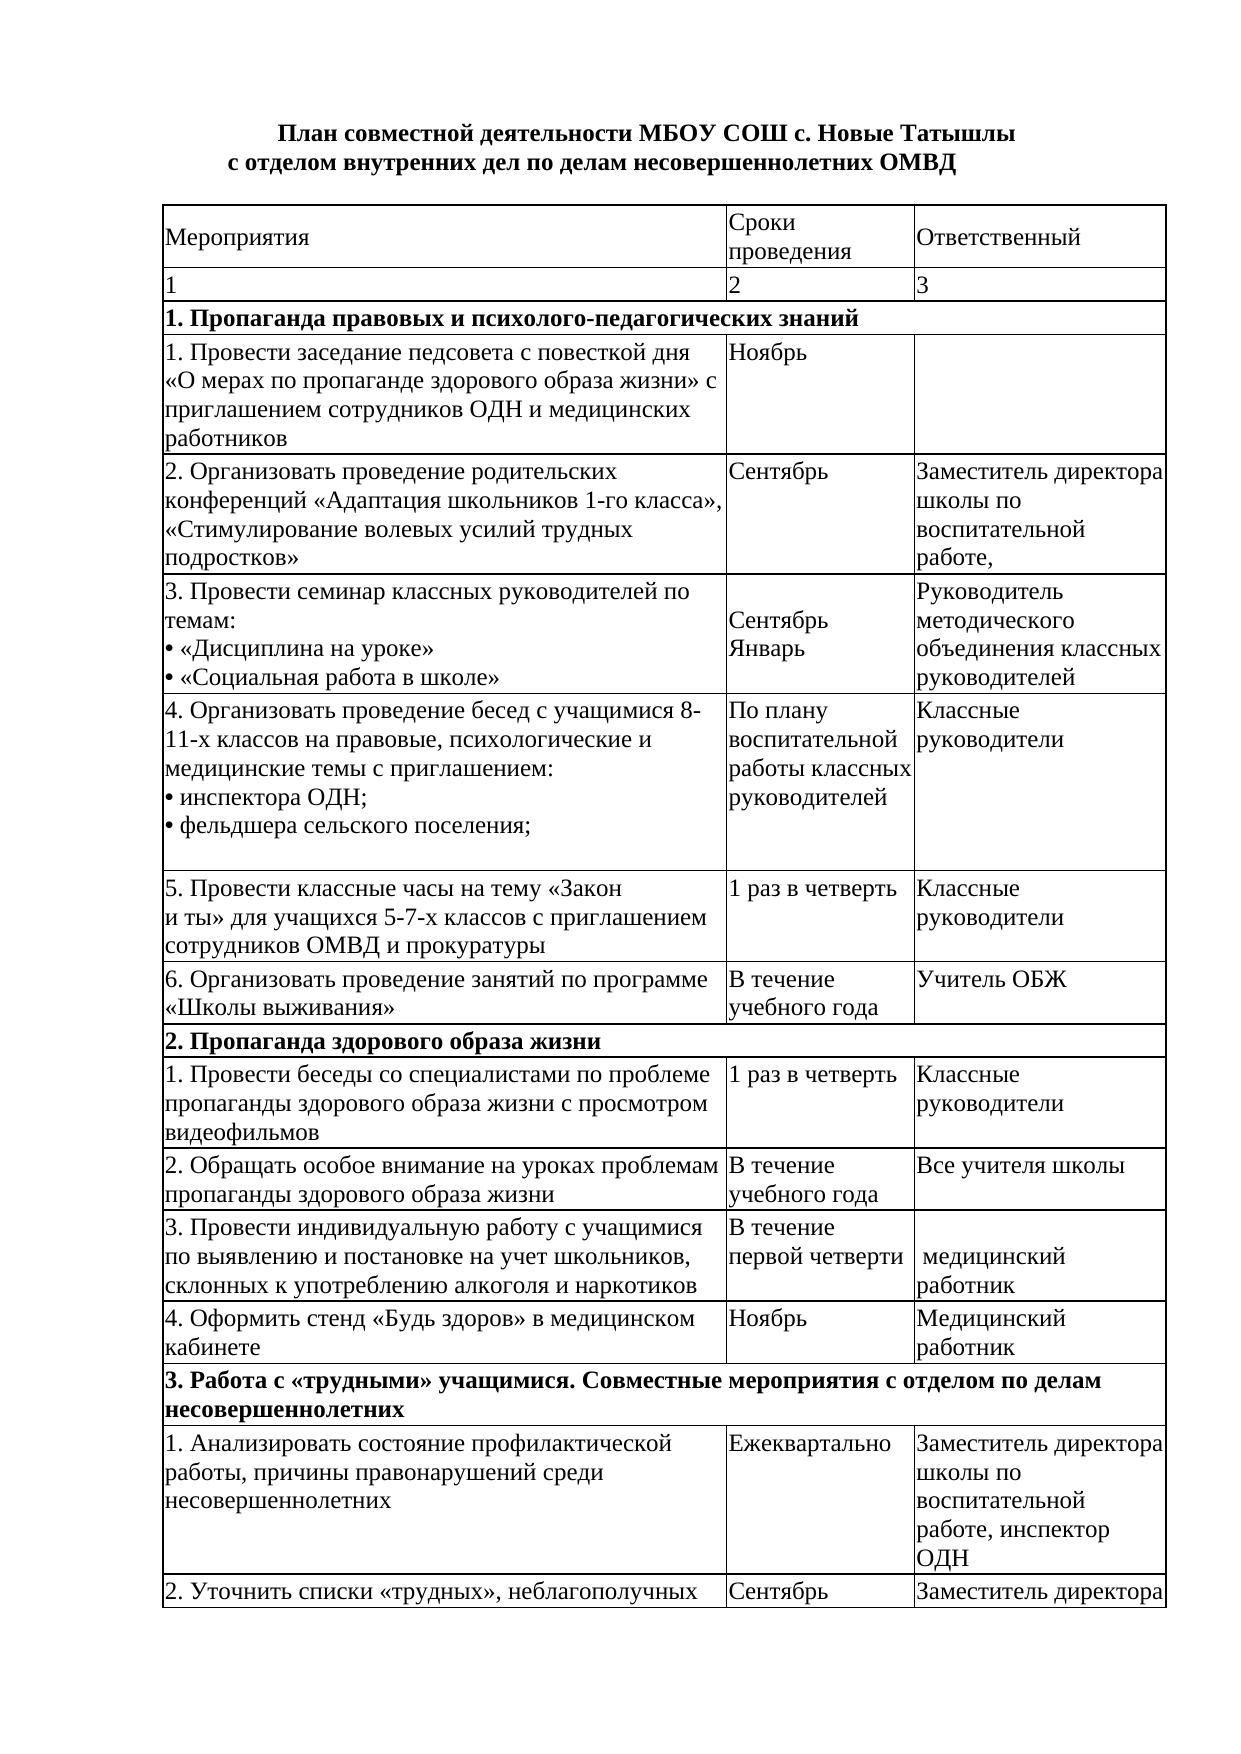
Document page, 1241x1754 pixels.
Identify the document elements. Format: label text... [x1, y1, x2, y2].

table_cell 2 [727, 268, 914, 300]
table_cell Ежеквартально [727, 1426, 914, 1573]
table_cell Ноябрь [727, 1302, 914, 1362]
text с отделом внутренних дел по делам несовершеннолетних ОМВД [177, 147, 1152, 176]
table_cell 1. Провести беседы со специалистами по проблеме пропаганды здорового образа жизни с просмотром видеофильмов [164, 1058, 726, 1147]
table_cell 5. Провести классные часы на тему «Закон и ты» для учащихся 5-7-х классов с приглашением сотрудников ОМВД и прокуратуры [164, 871, 726, 961]
table_cell Учитель ОБЖ [915, 962, 1165, 1023]
table_cell Медицинский работник [915, 1302, 1165, 1362]
table_cell 3. Провести индивидуальную работу с учащимися по выявлению и постановке на учет школьников, склонных к употреблению алкоголя и наркотиков [164, 1211, 726, 1300]
table_cell 6. Организовать проведение занятий по программе «Школы выживания» [164, 962, 726, 1023]
table_cell 2. Обращать особое внимание на уроках проблемам пропаганды здорового образа жизни [164, 1149, 726, 1209]
table_cell В течение учебного года [727, 962, 914, 1023]
table_cell 1 раз в четверть [727, 1058, 914, 1147]
table_header Мероприятия [164, 206, 726, 267]
table_cell Заместитель директора школы по воспитательной работе, [915, 455, 1165, 573]
table_cell Сентябрь [727, 455, 914, 573]
table_cell По плану воспитательной работы классных руководителей [727, 694, 914, 870]
table_cell В течение учебного года [727, 1149, 914, 1209]
table_cell Руководитель методического объединения классных руководителей [915, 575, 1165, 692]
table_cell 3. Провести семинар классных руководителей по темам: • «Дисциплина на уроке» • «Социальная работа в школе» [164, 575, 726, 692]
table_cell Ноябрь [727, 335, 914, 453]
table_cell Сентябрь [727, 1575, 914, 1607]
table_header Сроки проведения [727, 206, 914, 267]
table_cell Классные руководители [915, 694, 1165, 870]
table_cell 4. Оформить стенд «Будь здоров» в медицинском кабинете [164, 1302, 726, 1362]
text План совместной деятельности МБОУ СОШ с. Новые Татышлы [177, 118, 1152, 147]
table_cell медицинский работник [915, 1211, 1165, 1300]
table_cell В течение первой четверти [727, 1211, 914, 1300]
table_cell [915, 1575, 1165, 1607]
table_cell 2. Организовать проведение родительских конференций «Адаптация школьников 1-го класса», «Стимулирование волевых усилий трудных подростков» [164, 455, 726, 573]
table_cell 3. Работа с «трудными» учащимися. Совместные мероприятия с отделом по делам несовершеннолетних [164, 1364, 1165, 1425]
table_cell 1. Пропаганда правовых и психолого-педагогических знаний [164, 302, 1165, 333]
table_cell 1. Провести заседание педсовета с повесткой дня «О мерах по пропаганде здорового образа жизни» с приглашением сотрудников ОДН и медицинских работников [164, 335, 726, 453]
table_cell 1. Анализировать состояние профилактической работы, причины правонарушений среди несовершеннолетних [164, 1426, 726, 1573]
table_cell 3 [915, 268, 1165, 300]
table_cell Заместитель директора школы по воспитательной работе, инспектор ОДН [915, 1426, 1165, 1573]
table_cell 1 раз в четверть [727, 871, 914, 961]
table_header Ответственный [915, 206, 1165, 267]
table_cell 2. Пропаганда здорового образа жизни [164, 1025, 1165, 1056]
table_cell Классные руководители [915, 871, 1165, 961]
table_cell 4. Организовать проведение бесед с учащимися 8-11-х классов на правовые, психологические и медицинские темы с приглашением: • инспектора ОДН; • фельдшера сельского поселения; [164, 694, 726, 870]
table_cell Классные руководители [915, 1058, 1165, 1147]
table_cell [915, 335, 1165, 453]
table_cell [164, 1575, 726, 1607]
table_cell Все учителя школы [915, 1149, 1165, 1209]
table_cell Сентябрь Январь [727, 575, 914, 692]
table_cell 1 [164, 268, 726, 300]
